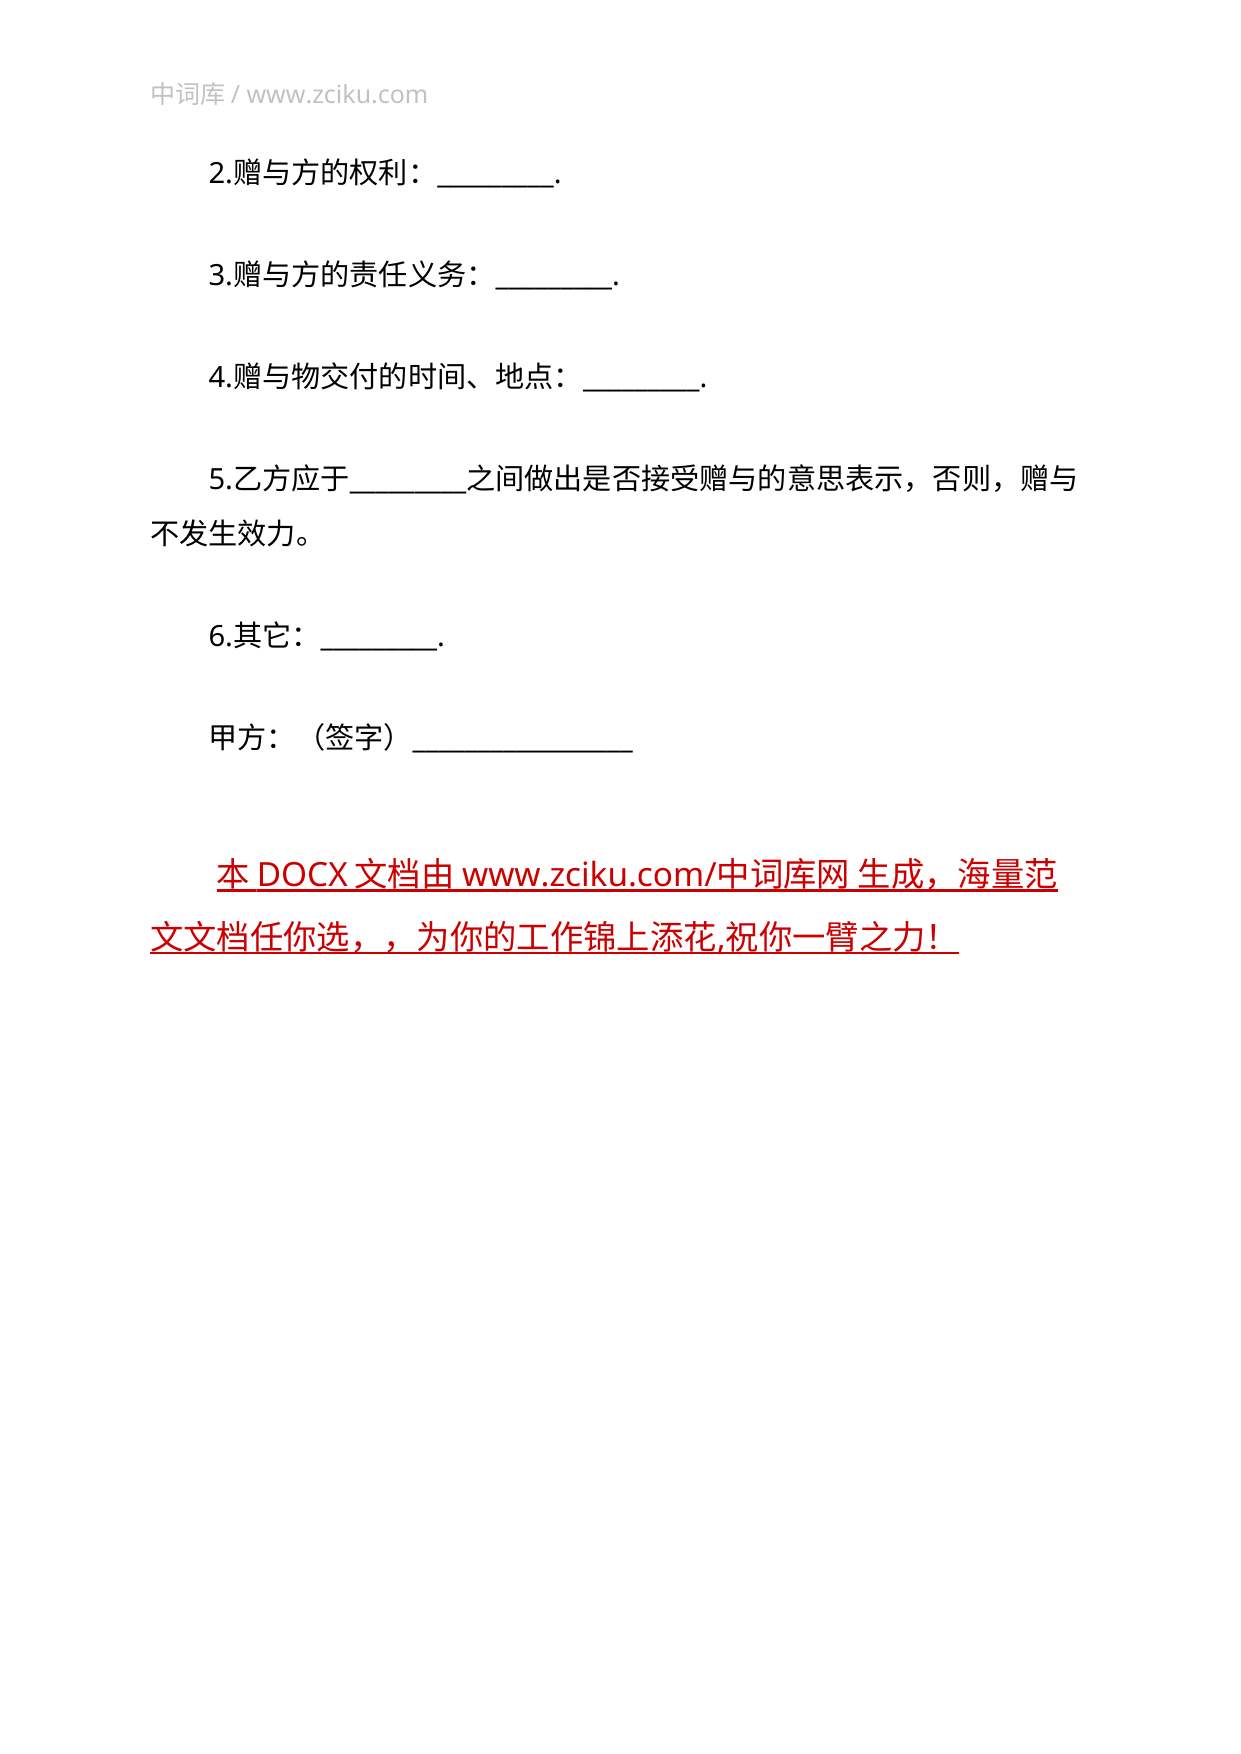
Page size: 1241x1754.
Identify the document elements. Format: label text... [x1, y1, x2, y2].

text 2.赠与方的权利：_________. [150, 150, 1090, 192]
text 4.赠与物交付的时间、地点：_________. [150, 354, 1090, 396]
text 甲方：（签字）_________________ [150, 715, 1090, 757]
text 3.赠与方的责任义务：_________. [150, 252, 1090, 294]
text 5.乙方应于_________之间做出是否接受赠与的意思表示，否则，赠与不发生效力。 [150, 456, 1090, 553]
text 本DOCX文档由 www.zciku.com/中词库网 生成，海量范文文档任你选，，为你的工作锦上添花,祝你一臂之力！ [150, 848, 1090, 959]
text 6.其它：_________. [150, 613, 1090, 655]
